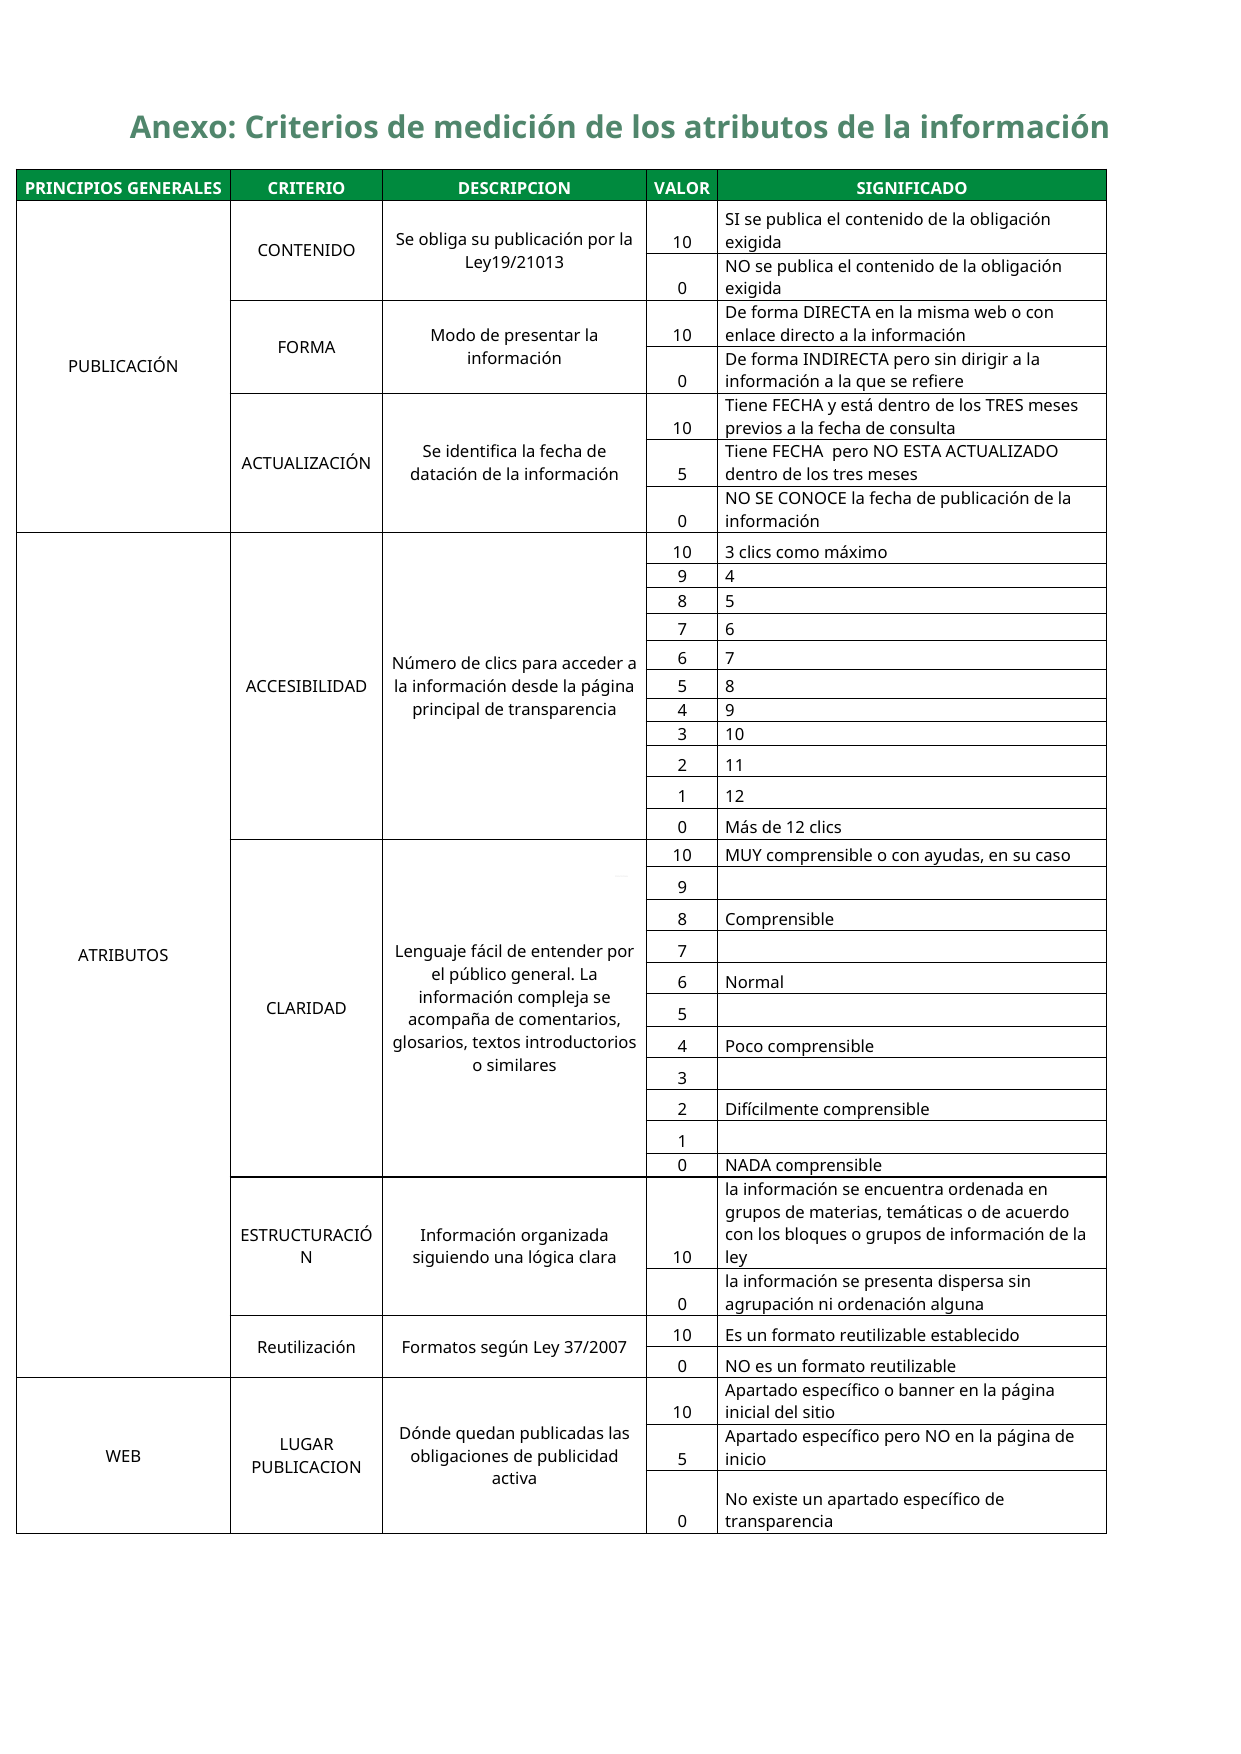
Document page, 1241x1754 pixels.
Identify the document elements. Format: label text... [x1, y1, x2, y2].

table_cell ATRIBUTOS [17, 533, 230, 1377]
table_cell 4 [647, 699, 717, 721]
table_cell Dónde quedan publicadas las obligaciones de publicidad activa [383, 1378, 646, 1533]
table_cell Información organizada siguiendo una lógica clara [383, 1178, 646, 1315]
table_cell NO SE CONOCE la fecha de publicación de la información [718, 487, 1106, 532]
table_cell NO se publica el contenido de la obligación exigida [718, 254, 1106, 300]
table_cell 10 [718, 722, 1106, 745]
table_cell Comprensible [718, 900, 1106, 930]
table_cell Tiene FECHA y está dentro de los TRES meses previos a la fecha de consulta [718, 394, 1106, 439]
table_cell 8 [647, 900, 717, 930]
table_cell 7 [718, 641, 1106, 669]
table_cell 0 [647, 1471, 717, 1533]
table_cell 8 [718, 670, 1106, 697]
table_cell NO es un formato reutilizable [718, 1347, 1106, 1377]
table_cell 10 [647, 840, 717, 866]
table_cell Es un formato reutilizable establecido [718, 1316, 1106, 1346]
table_cell 12 [718, 777, 1106, 807]
table_cell 0 [647, 347, 717, 393]
table_cell 6 [647, 641, 717, 669]
table_cell [718, 994, 1106, 1026]
table_cell ESTRUCTURACIÓN [231, 1178, 382, 1315]
table_cell la información se presenta dispersa sin agrupación ni ordenación alguna [718, 1269, 1106, 1315]
table_cell 1 [647, 1121, 717, 1153]
table_cell Reutilización [231, 1316, 382, 1377]
table_cell 6 [718, 614, 1106, 640]
table_header PRINCIPIOS GENERALES [17, 170, 230, 200]
table_cell 4 [718, 564, 1106, 587]
table_cell [718, 931, 1106, 962]
table_cell 2 [647, 1090, 717, 1120]
table_cell 3 [647, 722, 717, 745]
table_cell Apartado específico o banner en la página inicial del sitio [718, 1378, 1106, 1424]
table_cell 0 [647, 809, 717, 839]
table_cell 7 [647, 931, 717, 962]
table_cell Formatos según Ley 37/2007 [383, 1316, 646, 1377]
table_cell Modo de presentar la información [383, 301, 646, 393]
table_cell 3 clics como máximo [718, 533, 1106, 563]
table_cell Difícilmente comprensible [718, 1090, 1106, 1120]
table_cell 8 [647, 588, 717, 612]
table_cell Número de clics para acceder a la información desde la página principal de transparencia [383, 533, 646, 839]
table_cell LUGAR PUBLICACION [231, 1378, 382, 1533]
table_cell 0 [647, 1269, 717, 1315]
table_cell 10 [647, 1178, 717, 1268]
table_cell Se obliga su publicación por la Ley19/21013 [383, 201, 646, 300]
table_cell 10 [647, 394, 717, 439]
table_cell 5 [647, 994, 717, 1026]
table_cell 10 [647, 301, 717, 346]
table_cell 1 [647, 777, 717, 807]
table_header SIGNIFICADO [718, 170, 1106, 200]
table_cell Más de 12 clics [718, 809, 1106, 839]
table_cell Apartado específico pero NO en la página de inicio [718, 1425, 1106, 1470]
table_cell la información se encuentra ordenada en grupos de materias, temáticas o de acuerdo con los bloques o grupos de información de la ley [718, 1178, 1106, 1268]
table_cell [718, 1121, 1106, 1153]
table_cell SI se publica el contenido de la obligación exigida [718, 201, 1106, 253]
table_cell 10 [647, 201, 717, 253]
table_cell 10 [647, 533, 717, 563]
table_cell 10 [647, 1316, 717, 1346]
table_cell Normal [718, 963, 1106, 993]
table_cell CONTENIDO [231, 201, 382, 300]
table_cell 9 [647, 867, 717, 898]
table_cell 9 [647, 564, 717, 587]
table_cell 5 [647, 670, 717, 697]
table_cell Lenguaje fácil de entender por el público general. La información compleja se acompaña de comentarios, glosarios, textos introductorios o similares [383, 840, 646, 1176]
table_cell 5 [718, 588, 1106, 612]
table_cell ACCESIBILIDAD [231, 533, 382, 839]
table_cell 0 [647, 254, 717, 300]
table_cell 7 [647, 614, 717, 640]
table_cell MUY comprensible o con ayudas, en su caso [718, 840, 1106, 866]
table_header VALOR [647, 170, 717, 200]
table_cell ACTUALIZACIÓN [231, 394, 382, 532]
table_cell Poco comprensible [718, 1027, 1106, 1057]
table_cell FORMA [231, 301, 382, 393]
table_cell Tiene FECHA pero NO ESTA ACTUALIZADO dentro de los tres meses [718, 440, 1106, 486]
table_cell 10 [647, 1378, 717, 1424]
table_cell PUBLICACIÓN [17, 201, 230, 532]
table_cell 2 [647, 746, 717, 776]
table_cell CLARIDAD [231, 840, 382, 1176]
table_cell 11 [718, 746, 1106, 776]
table_cell De forma DIRECTA en la misma web o con enlace directo a la información [718, 301, 1106, 346]
table_cell NADA comprensible [718, 1154, 1106, 1176]
table_cell Se identifica la fecha de datación de la información [383, 394, 646, 532]
table_cell 6 [647, 963, 717, 993]
table_cell 5 [647, 440, 717, 486]
table_cell De forma INDIRECTA pero sin dirigir a la información a la que se refiere [718, 347, 1106, 393]
table_cell 5 [647, 1425, 717, 1470]
table_cell [718, 1058, 1106, 1089]
table_cell 0 [647, 1347, 717, 1377]
table_cell 0 [647, 487, 717, 532]
table_header CRITERIO [231, 170, 382, 200]
table_cell 9 [718, 699, 1106, 721]
table_cell No existe un apartado específico de transparencia [718, 1471, 1106, 1533]
table_cell 3 [647, 1058, 717, 1089]
table_cell 0 [647, 1154, 717, 1176]
table_cell [718, 867, 1106, 898]
table_cell 4 [647, 1027, 717, 1057]
table_header DESCRIPCION [383, 170, 646, 200]
table_cell WEB [17, 1378, 230, 1533]
